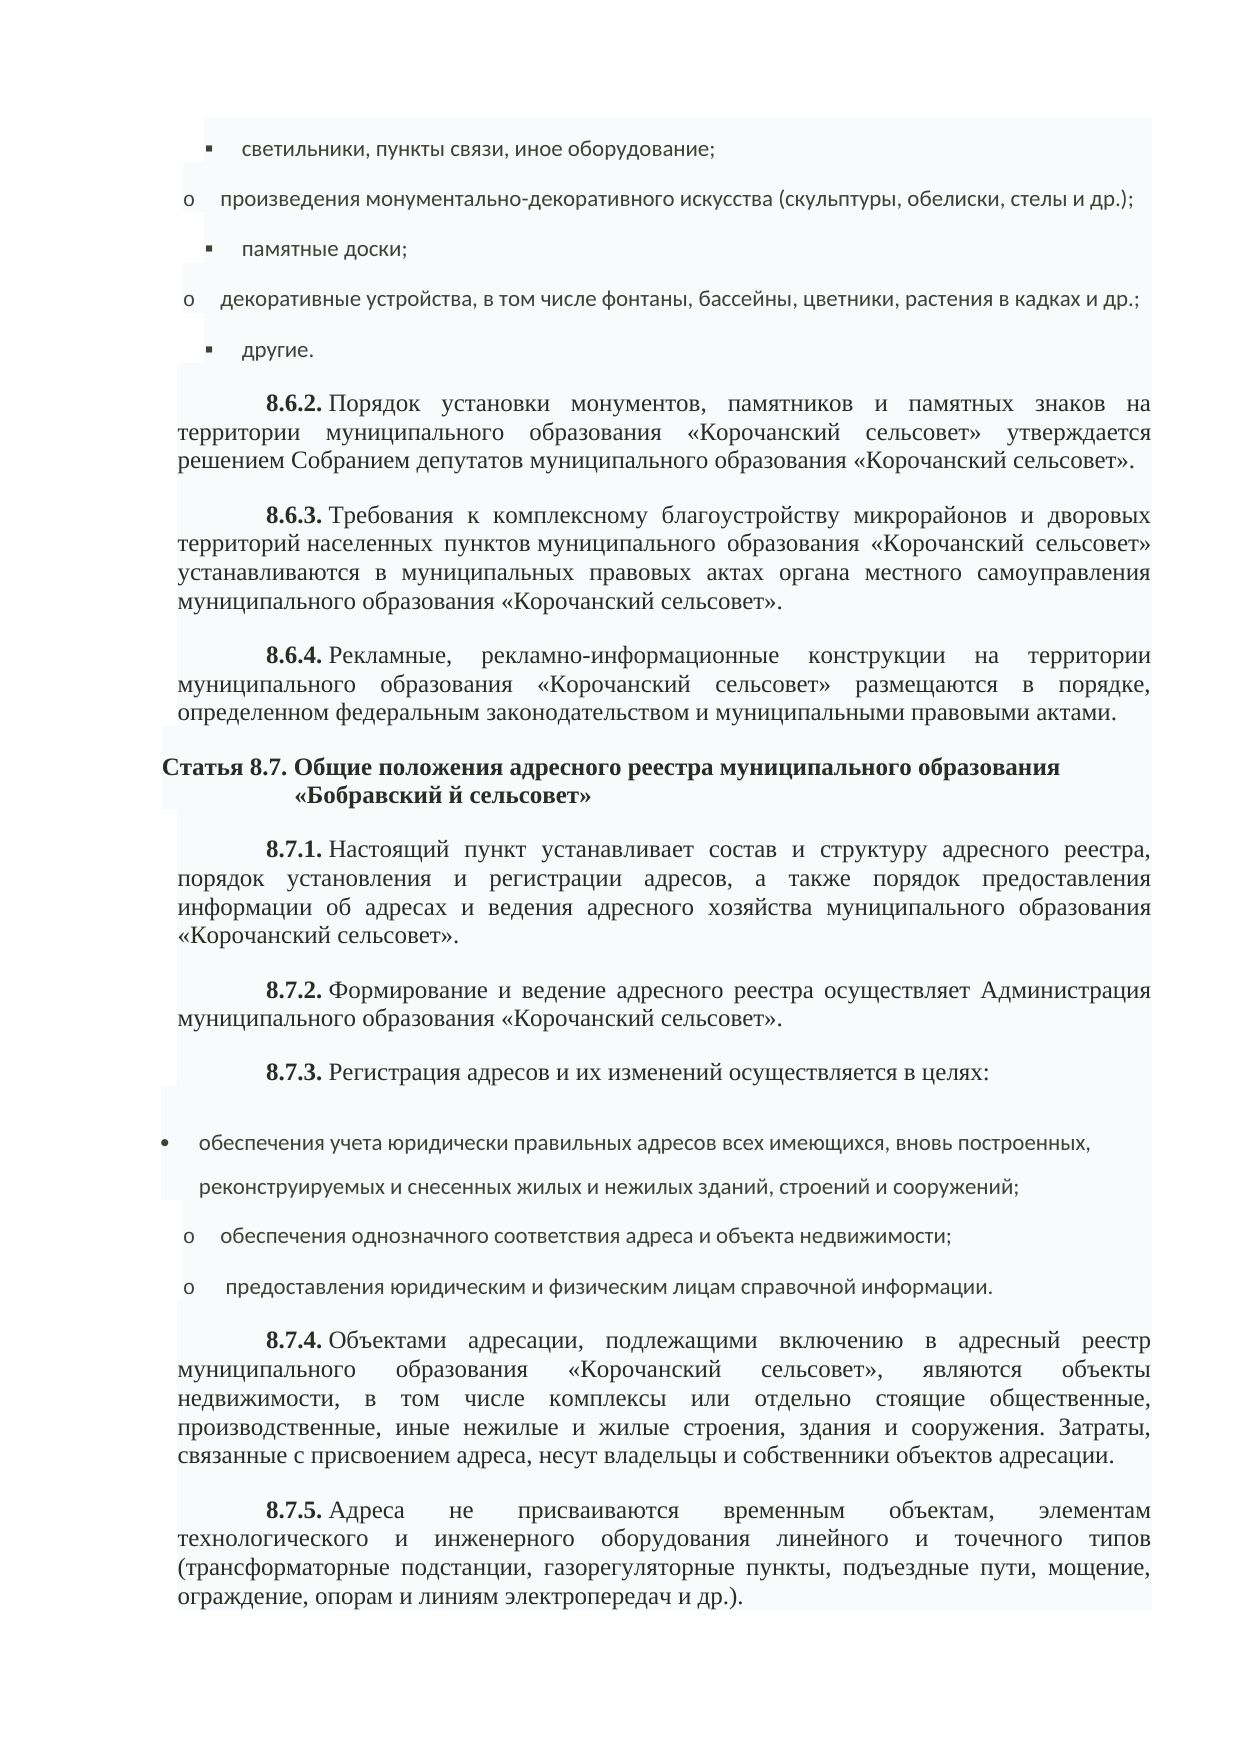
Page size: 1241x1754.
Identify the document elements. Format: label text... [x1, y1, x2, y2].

list обеспечения учета юридически правильных адресов всех имеющихся, вновь построенных, реконструируемых и снесенных жилых и нежилых зданий, строений и сооружений; [161, 1112, 1152, 1200]
text 8.7.1. Настоящий пункт устанавливает состав и структуру адресного реестра, порядок установления и регистрации адресов, а также порядок предоставления информации об адресах и ведения адресного хозяйства муниципального образования «Корочанский сельсовет». [177, 834, 1152, 949]
text 8.7.5. Адреса не присваиваются временным объектам, элементам технологического и инженерного оборудования линейного и точечного типов (трансформаторные подстанции, газорегуляторные пункты, подъездные пути, мощение, ограждение, опорам и линиям электропередач и др.). [177, 1495, 1152, 1610]
text 8.7.2. Формирование и ведение адресного реестра осуществляет Администрация муниципального образования «Корочанский сельсовет». [177, 975, 1152, 1032]
list декоративные устройства, в том числе фонтаны, бассейны, цветники, растения в кадках и др.; [183, 268, 1152, 313]
list другие. [204, 318, 1152, 363]
text 8.6.4. Рекламные, рекламно-информационные конструкции на территории муниципального образования «Корочанский сельсовет» размещаются в порядке, определенном федеральным законодательством и муниципальными правовыми актами. [177, 640, 1152, 726]
text 8.6.3. Требования к комплексному благоустройству микрорайонов и дворовых территорий населенных пунктов муниципального образования «Корочанский сельсовет» устанавливаются в муниципальных правовых актах органа местного самоуправления муниципального образования «Корочанский сельсовет». [177, 500, 1152, 615]
list обеспечения однозначного соответствия адреса и объекта недвижимости; [183, 1206, 1152, 1250]
list памятные доски; [204, 218, 1152, 263]
text 8.6.2. Порядок установки монументов, памятников и памятных знаков на территории муниципального образования «Корочанский сельсовет» утверждается решением Собранием депутатов муниципального образования «Корочанский сельсовет». [177, 388, 1152, 474]
text Статья 8.7. Общие положения адресного реестра муниципального образования «Бобравский й сельсовет» [162, 752, 1152, 809]
list светильники, пункты связи, иное оборудование; [204, 118, 1152, 162]
text 8.7.4. Объектами адресации, подлежащими включению в адресный реестр муниципального образования «Корочанский сельсовет», являются объекты недвижимости, в том числе комплексы или отдельно стоящие общественные, производственные, иные нежилые и жилые строения, здания и сооружения. Затраты, связанные с присвоением адреса, несут владельцы и собственники объектов адресации. [177, 1326, 1152, 1469]
list предоставления юридическим и физическим лицам справочной информации. [183, 1256, 1152, 1300]
text 8.7.3. Регистрация адресов и их изменений осуществляется в целях: [177, 1057, 1152, 1086]
list произведения монументально-декоративного искусства (скульптуры, обелиски, стелы и др.); [183, 168, 1152, 212]
